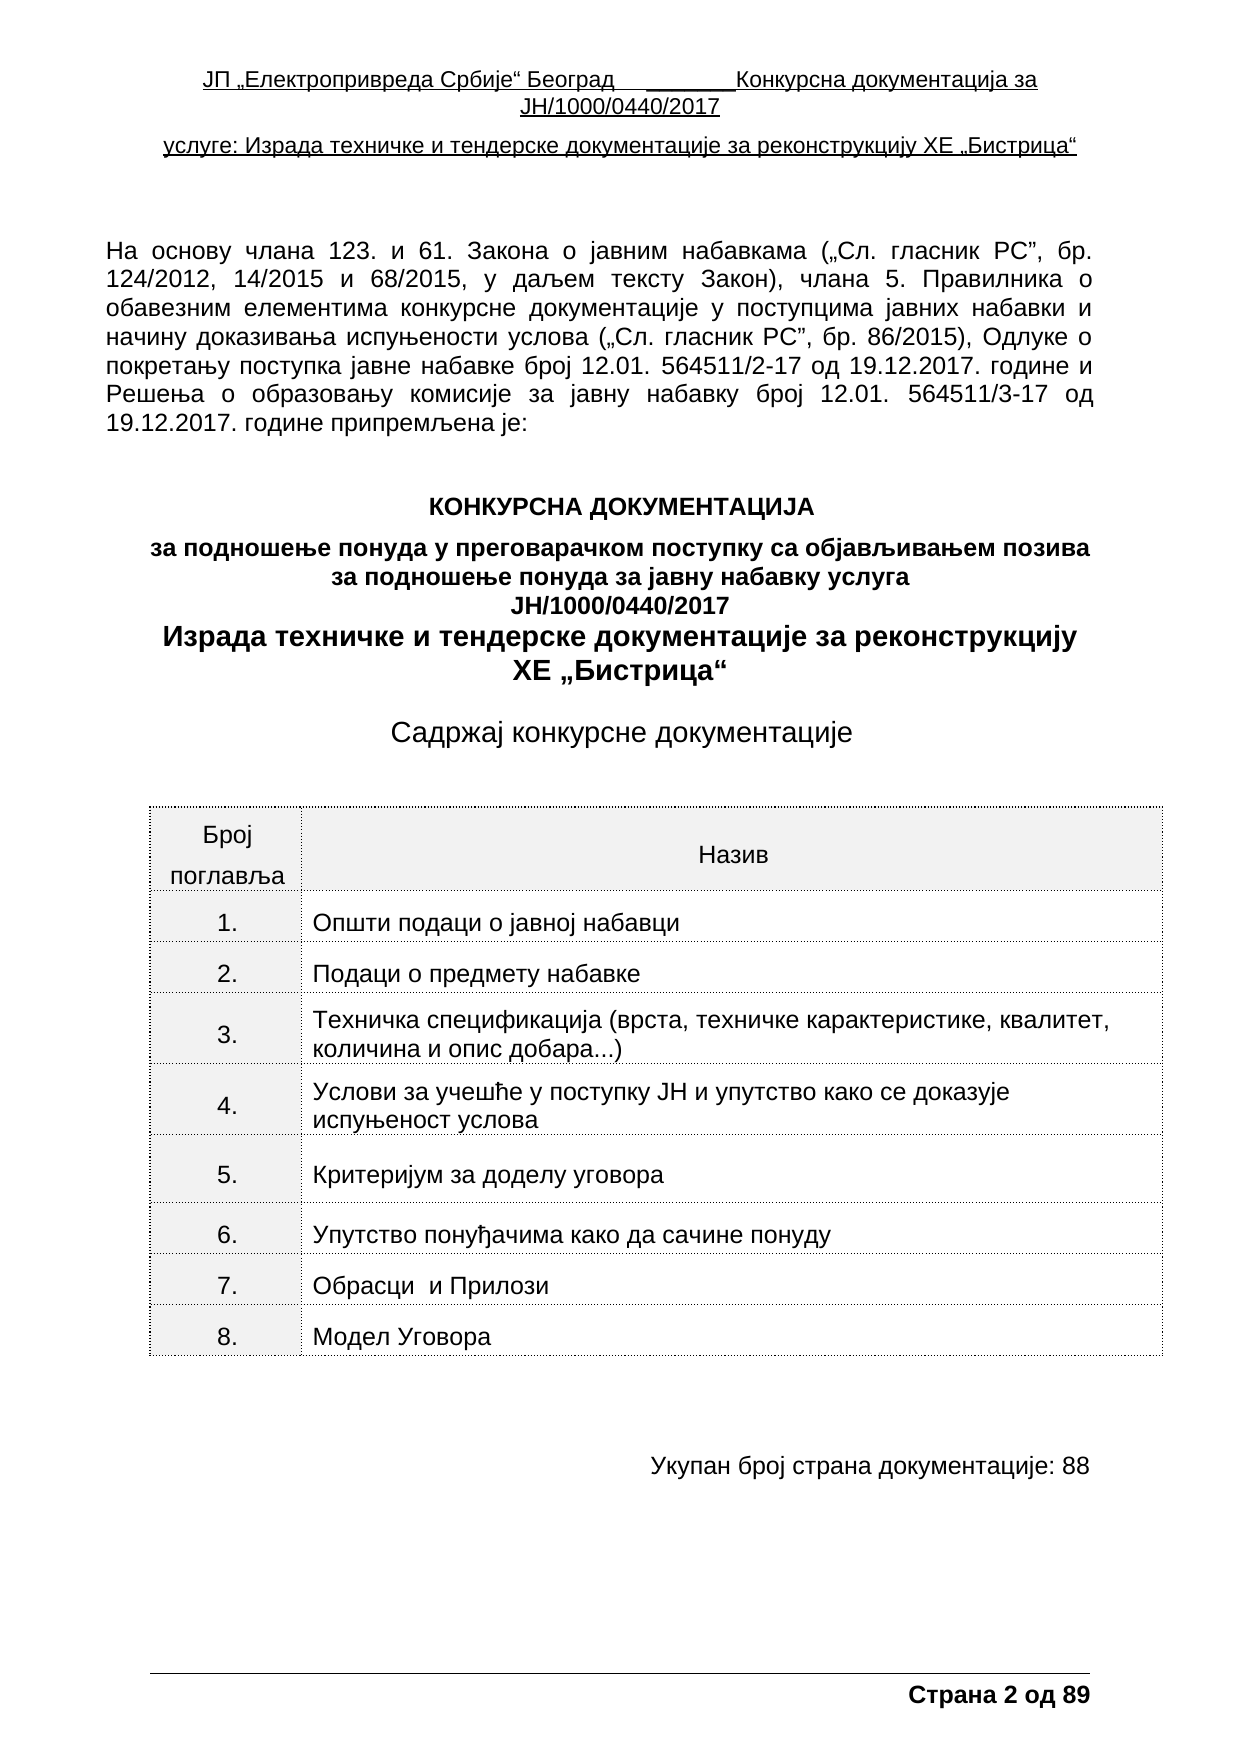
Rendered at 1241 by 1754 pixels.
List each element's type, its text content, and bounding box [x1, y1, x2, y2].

table_cell 3. [150, 992, 301, 1063]
table_cell 6. [150, 1202, 301, 1253]
text за подношење понуда у преговарачком поступку са објављивањем позива за подношење понуда за јавну набавку услуга [150, 533, 1090, 591]
text Садржај конкурсне документације [150, 715, 1093, 749]
table_header Назив [301, 806, 1162, 890]
table_cell Подаци о предмету набавке [301, 941, 1162, 992]
table_cell 4. [150, 1063, 301, 1134]
text КОНКУРСНА ДОКУМЕНТАЦИЈА [150, 492, 1093, 521]
text Укупан број страна документације: 88 [150, 1451, 1090, 1480]
table_cell 1. [150, 890, 301, 941]
text На основу члана 123. и 61. Закона о јавним набавкама („Сл. гласник РС”, бр. 124/2012, 14/2015 и 68/2015, у даљем тексту Закон), члана 5. Правилника о обавезним елементима конкурсне документације у поступцима јавних набавки и начину доказивања испуњености услова („Сл. гласник РС”, бр. 86/2015), Одлуке о покретању поступка јавне набавке број 12.01. 564511/2-17 oд 19.12.2017. године и Решења о образовању комисије за јавну набавку број 12.01. 564511/3-17 oд 19.12.2017. године припремљена је: [106, 236, 1093, 437]
table_cell 2. [150, 941, 301, 992]
table_cell 8. [150, 1304, 301, 1355]
table_cell Модел Уговора [301, 1304, 1162, 1355]
text ЈН/1000/0440/2017 [150, 591, 1090, 619]
table_cell Техничка спецификација (врста, техничке карактеристике, квалитет, количина и опис добара...) [301, 992, 1162, 1063]
table_cell 5. [150, 1134, 301, 1202]
table_cell 7. [150, 1253, 301, 1304]
title Израда техничке и тендерске документације за реконструкцију ХЕ „Бистрица“ [150, 619, 1090, 687]
table_cell Општи подаци о јавној набавци [301, 890, 1162, 941]
table_cell Критеријум за доделу уговора [301, 1134, 1162, 1202]
table_cell Обрасци и Прилози [301, 1253, 1162, 1304]
table_header Број поглавља [150, 806, 301, 890]
table_cell Упутство понуђачима како да сачине понуду [301, 1202, 1162, 1253]
table_cell Услови за учешће у поступку ЈН и упутство како се доказује испуњеност услова [301, 1063, 1162, 1134]
